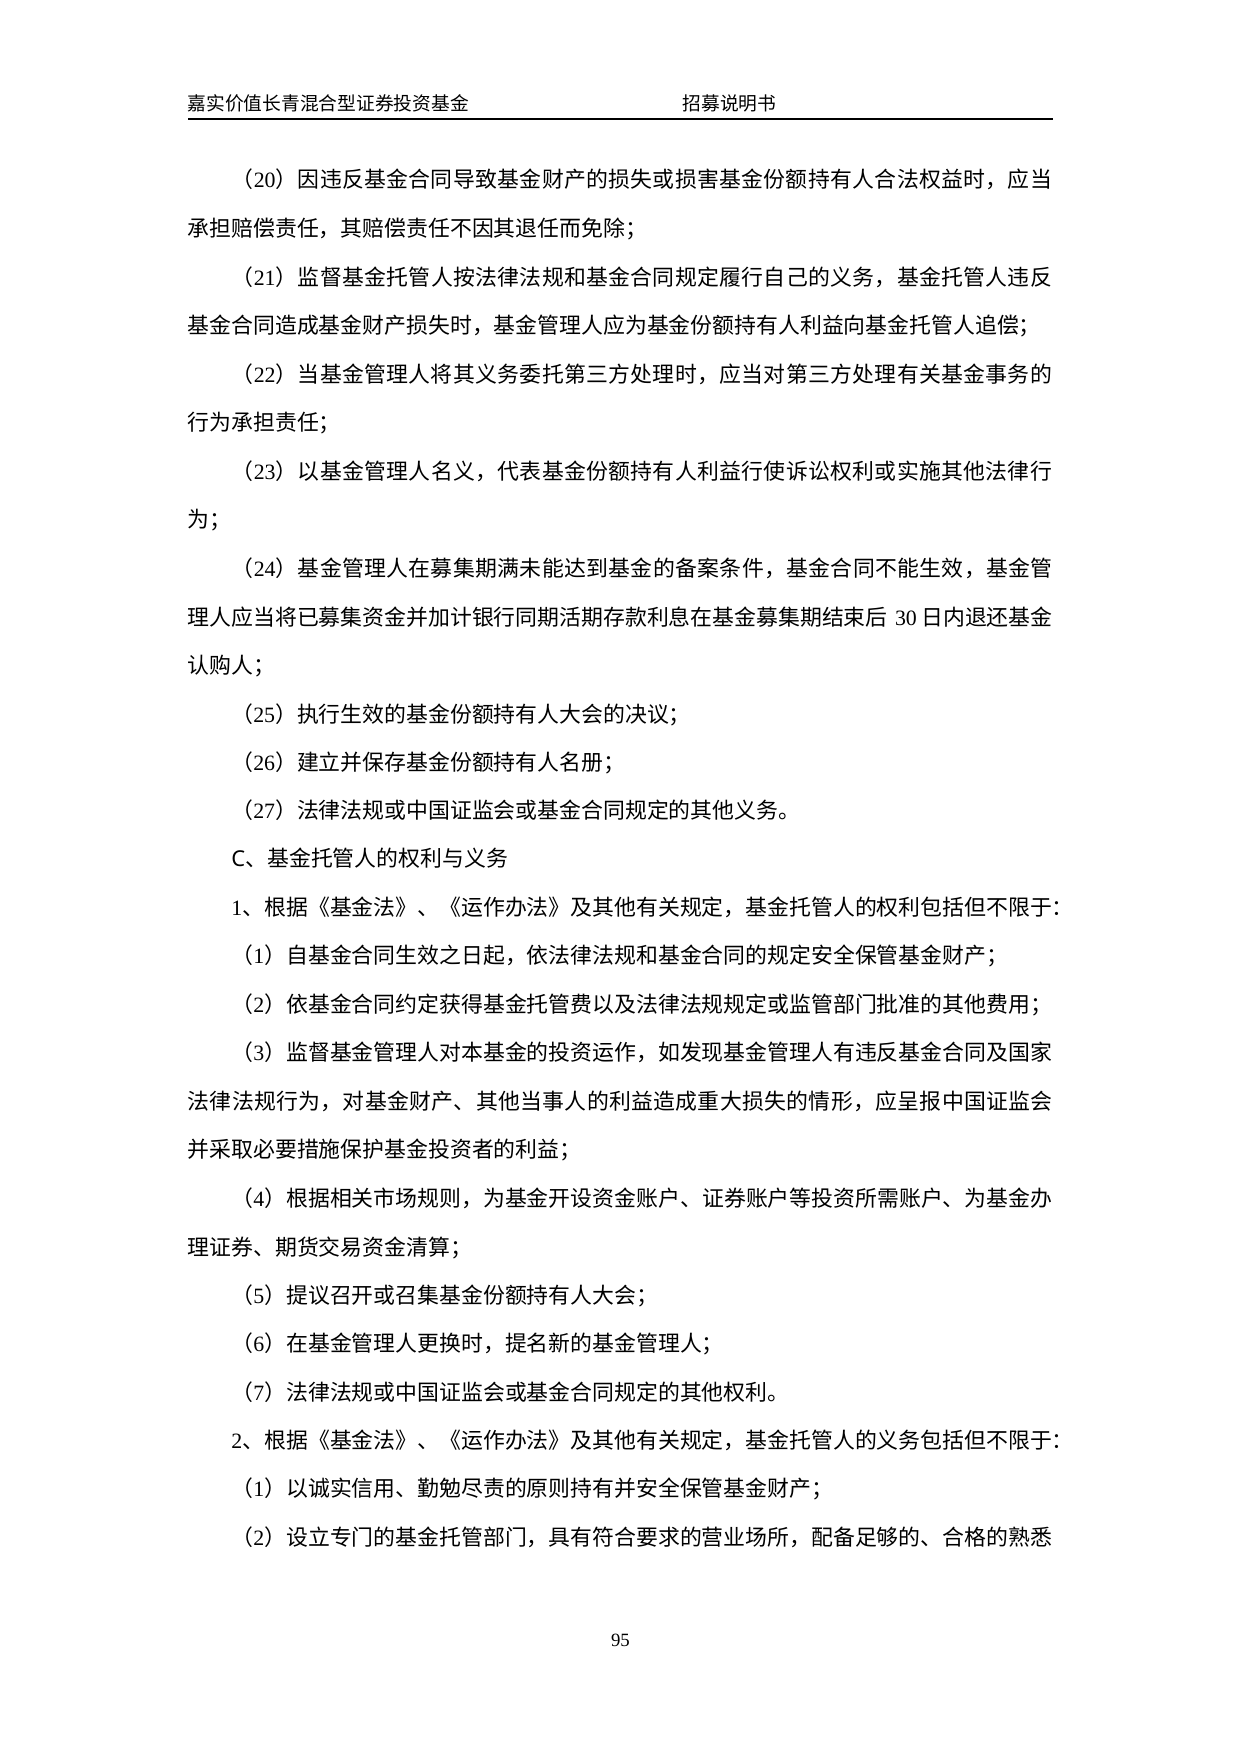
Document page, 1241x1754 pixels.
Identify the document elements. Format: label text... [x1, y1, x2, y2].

text （5）提议召开或召集基金份额持有人大会； [187, 1277, 1053, 1310]
text （24）基金管理人在募集期满未能达到基金的备案条件，基金合同不能生效，基金管理人应当将已募集资金并加计银行同期活期存款利息在基金募集期结束后30日内退还基金认购人； [187, 550, 1053, 680]
text （1）自基金合同生效之日起，依法律法规和基金合同的规定安全保管基金财产； [187, 938, 1053, 970]
text （2）依基金合同约定获得基金托管费以及法律法规规定或监管部门批准的其他费用； [187, 986, 1053, 1019]
text （6）在基金管理人更换时，提名新的基金管理人； [187, 1326, 1053, 1358]
text （23）以基金管理人名义，代表基金份额持有人利益行使诉讼权利或实施其他法律行为； [187, 453, 1053, 534]
text C、基金托管人的权利与义务 [187, 841, 1053, 874]
text （26）建立并保存基金份额持有人名册； [187, 744, 1053, 777]
text （25）执行生效的基金份额持有人大会的决议； [187, 696, 1053, 729]
text （22）当基金管理人将其义务委托第三方处理时，应当对第三方处理有关基金事务的行为承担责任； [187, 356, 1053, 437]
text （21）监督基金托管人按法律法规和基金合同规定履行自己的义务，基金托管人违反基金合同造成基金财产损失时，基金管理人应为基金份额持有人利益向基金托管人追偿； [187, 259, 1053, 340]
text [187, 1519, 1053, 1552]
text （7）法律法规或中国证监会或基金合同规定的其他权利。 [187, 1374, 1053, 1407]
text （1）以诚实信用、勤勉尽责的原则持有并安全保管基金财产； [187, 1471, 1053, 1503]
text （3）监督基金管理人对本基金的投资运作，如发现基金管理人有违反基金合同及国家法律法规行为，对基金财产、其他当事人的利益造成重大损失的情形，应呈报中国证监会，并采取必要措施保护基金投资者的利益； [187, 1034, 1053, 1164]
text 2、根据《基金法》、《运作办法》及其他有关规定，基金托管人的义务包括但不限于： [187, 1422, 1053, 1455]
text （20）因违反基金合同导致基金财产的损失或损害基金份额持有人合法权益时，应当承担赔偿责任，其赔偿责任不因其退任而免除； [187, 162, 1053, 243]
text （27）法律法规或中国证监会或基金合同规定的其他义务。 [187, 793, 1053, 825]
text 1、根据《基金法》、《运作办法》及其他有关规定，基金托管人的权利包括但不限于： [187, 889, 1053, 922]
text （4）根据相关市场规则，为基金开设资金账户、证券账户等投资所需账户、为基金办理证券、期货交易资金清算； [187, 1180, 1053, 1262]
